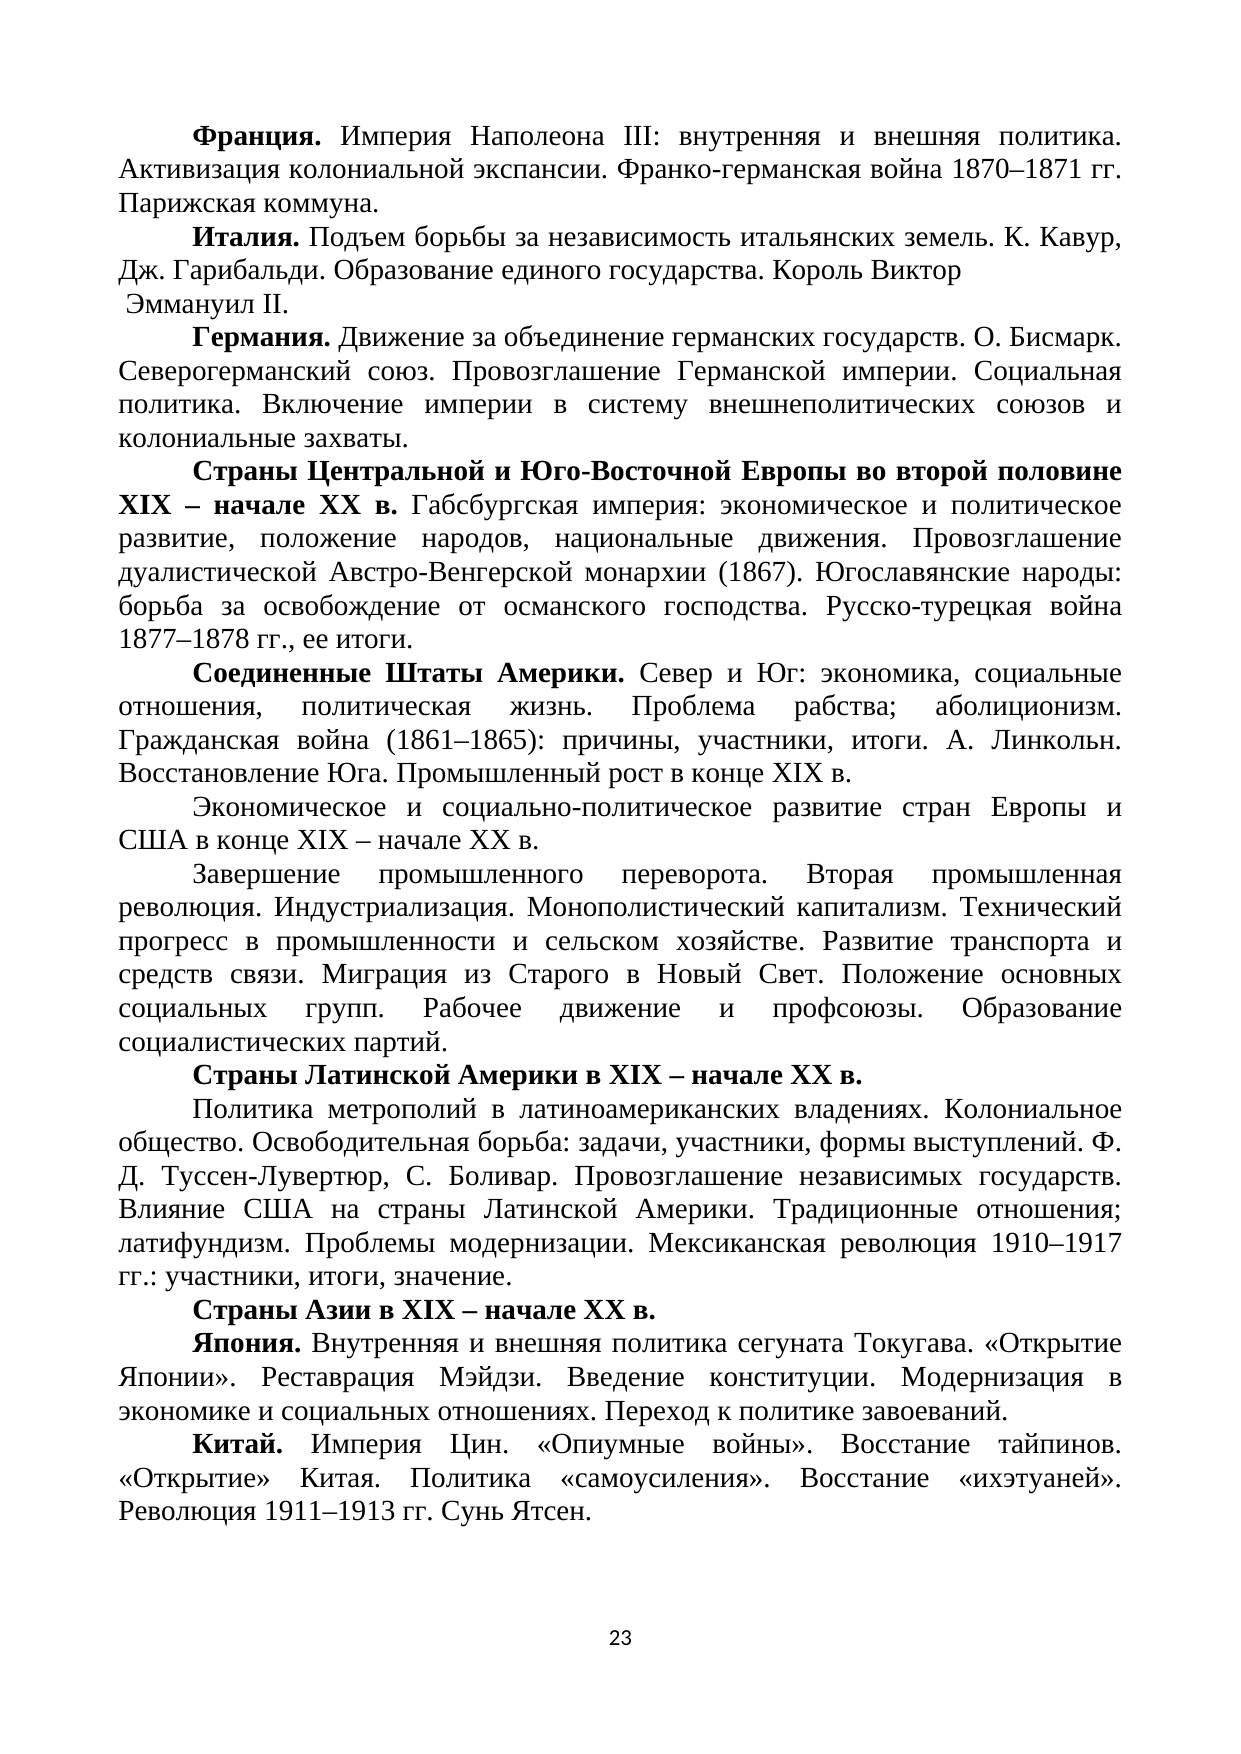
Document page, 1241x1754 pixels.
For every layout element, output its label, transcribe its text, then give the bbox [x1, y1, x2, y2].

text Экономическое и социально-политическое развитие стран Европы и США в конце XIX – начале ХХ в. [118, 789, 1122, 856]
text Соединенные Штаты Америки. Север и Юг: экономика, социальные отношения, политическая жизнь. Проблема рабства; аболиционизм. Гражданская война (1861–1865): причины, участники, итоги. А. Линкольн. Восстановление Юга. Промышленный рост в конце XIX в. [118, 655, 1122, 789]
text Страны Латинской Америки в XIX – начале ХХ в. [118, 1057, 1122, 1091]
text Германия. Движение за объединение германских государств. О. Бисмарк. Северогерманский союз. Провозглашение Германской империи. Социальная политика. Включение империи в систему внешнеполитических союзов и колониальные захваты. [118, 319, 1122, 453]
text Франция. Империя Наполеона III: внутренняя и внешняя политика. Активизация колониальной экспансии. Франко-германская война 1870–1871 гг. Парижская коммуна. [118, 118, 1122, 219]
text Китай. Империя Цин. «Опиумные войны». Восстание тайпинов. «Открытие» Китая. Политика «самоусиления». Восстание «ихэтуаней». Революция 1911–1913 гг. Сунь Ятсен. [118, 1426, 1122, 1527]
text Политика метрополий в латиноамериканских владениях. Колониальное общество. Освободительная борьба: задачи, участники, формы выступлений. Ф. Д. Туссен-Лувертюр, С. Боливар. Провозглашение независимых государств. Влияние США на страны Латинской Америки. Традиционные отношения; латифундизм. Проблемы модернизации. Мексиканская революция 1910–1917 гг.: участники, итоги, значение. [118, 1091, 1122, 1292]
text Япония. Внутренняя и внешняя политика сегуната Токугава. «Открытие Японии». Реставрация Мэйдзи. Введение конституции. Модернизация в экономике и социальных отношениях. Переход к политике завоеваний. [118, 1326, 1122, 1426]
text Страны Азии в ХIХ – начале ХХ в. [118, 1292, 1122, 1326]
text Эммануил II. [118, 286, 1122, 319]
text Италия. Подъем борьбы за независимость итальянских земель. К. Кавур, Дж. Гарибальди. Образование единого государства. Король Виктор [118, 219, 1122, 286]
text Завершение промышленного переворота. Вторая промышленная революция. Индустриализация. Монополистический капитализм. Технический прогресс в промышленности и сельском хозяйстве. Развитие транспорта и средств связи. Миграция из Старого в Новый Свет. Положение основных социальных групп. Рабочее движение и профсоюзы. Образование социалистических партий. [118, 856, 1122, 1057]
text Страны Центральной и Юго-Восточной Европы во второй половине XIX – начале XX в. Габсбургская империя: экономическое и политическое развитие, положение народов, национальные движения. Провозглашение дуалистической Австро-Венгерской монархии (1867). Югославянские народы: борьба за освобождение от османского господства. Русско-турецкая война 1877–1878 гг., ее итоги. [118, 453, 1122, 655]
